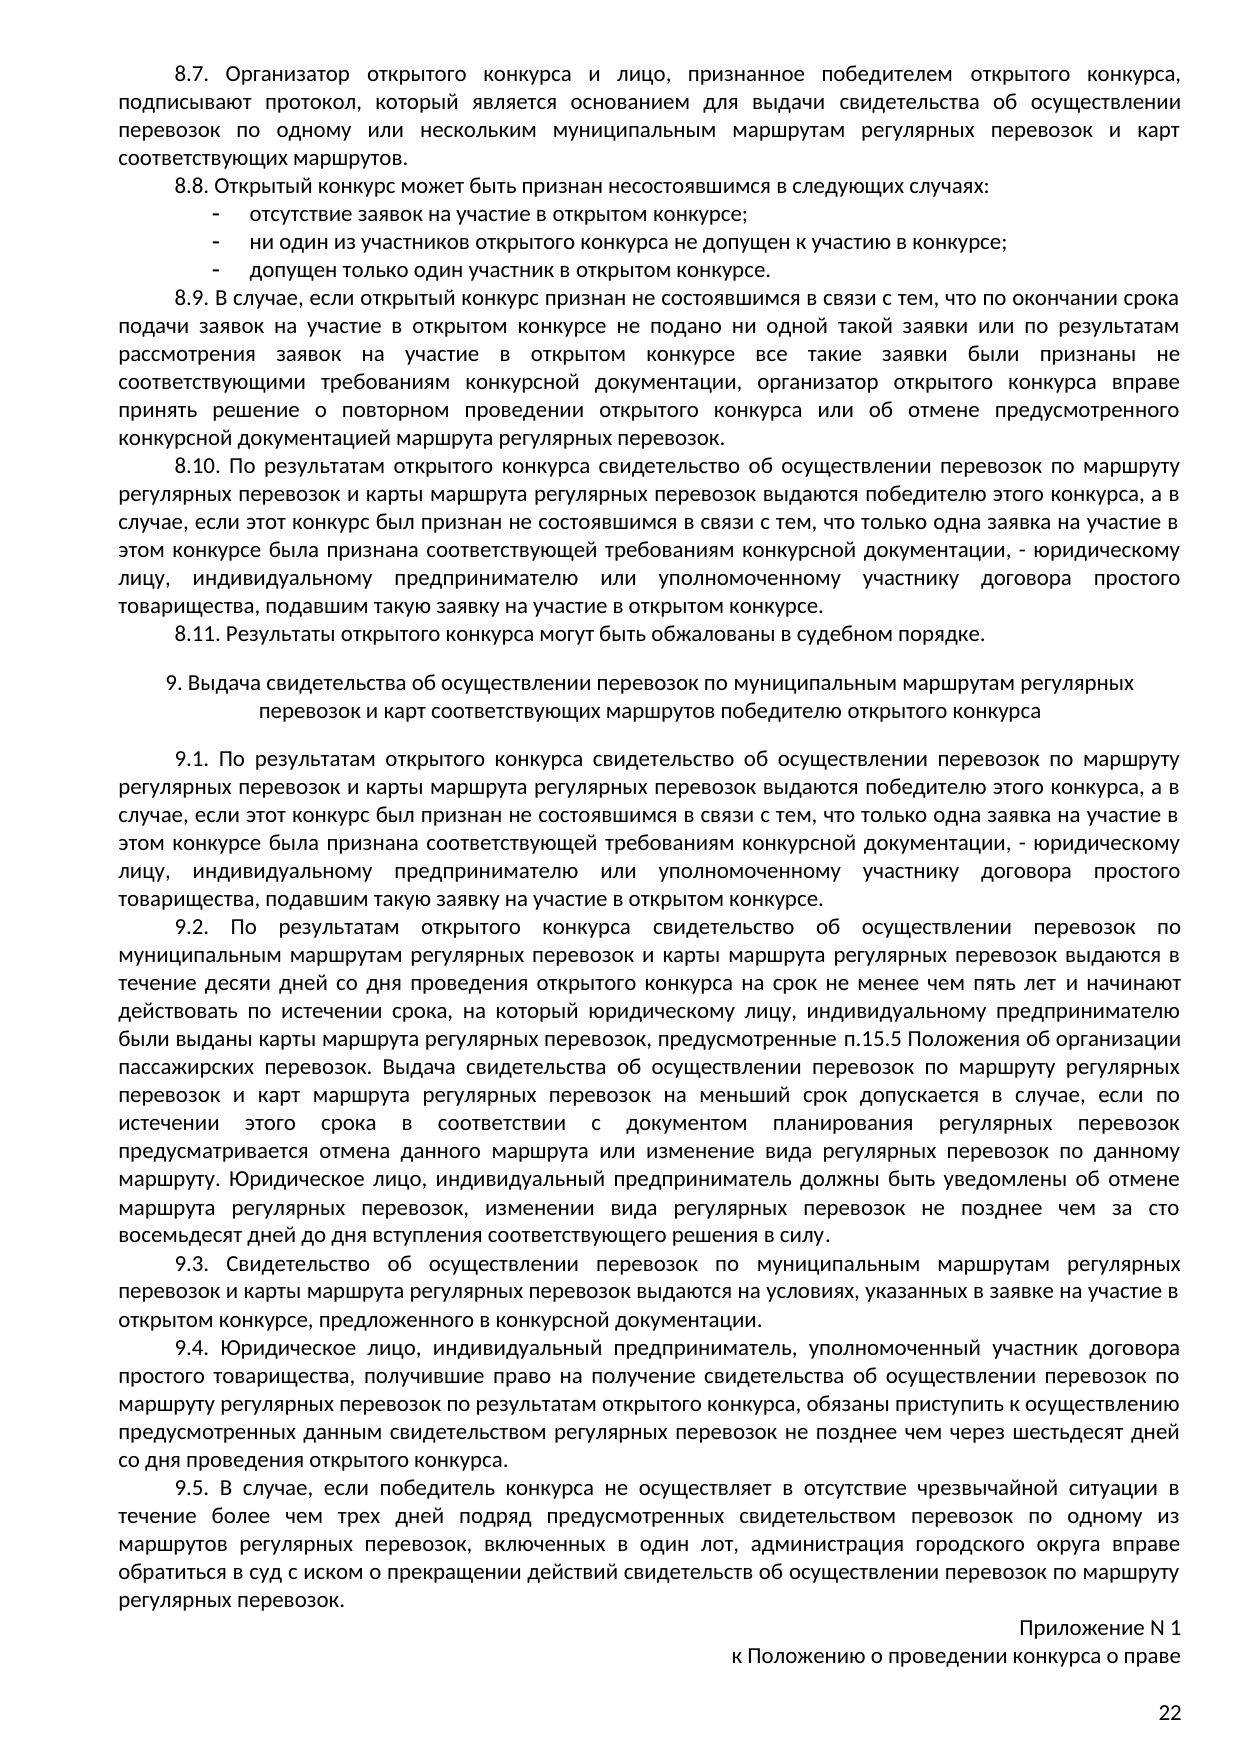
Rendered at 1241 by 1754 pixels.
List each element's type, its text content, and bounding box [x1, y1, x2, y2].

text Приложение N 1 [118, 1613, 1181, 1641]
text 9.4. Юридическое лицо, индивидуальный предприниматель, уполномоченный участник договора простого товарищества, получившие право на получение свидетельства об осуществлении перевозок по маршруту регулярных перевозок по результатам открытого конкурса, обязаны приступить к осуществлению предусмотренных данным свидетельством регулярных перевозок не позднее чем через шестьдесят дней со дня проведения открытого конкурса. [118, 1333, 1181, 1473]
text 8.8. Открытый конкурс может быть признан несостоявшимся в следующих случаях: [118, 171, 1181, 199]
text 9.5. В случае, если победитель конкурса не осуществляет в отсутствие чрезвычайной ситуации в течение более чем трех дней подряд предусмотренных свидетельством перевозок по одному из маршрутов регулярных перевозок, включенных в один лот, администрация городского округа вправе обратиться в суд с иском о прекращении действий свидетельств об осуществлении перевозок по маршруту регулярных перевозок. [118, 1473, 1181, 1613]
list допущен только один участник в открытом конкурсе. [212, 255, 1181, 283]
text 9.3. Свидетельство об осуществлении перевозок по муниципальным маршрутам регулярных перевозок и карты маршрута регулярных перевозок выдаются на условиях, указанных в заявке на участие в открытом конкурсе, предложенного в конкурсной документации. [118, 1249, 1181, 1333]
text 8.11. Результаты открытого конкурса могут быть обжалованы в судебном порядке. [118, 619, 1181, 648]
text 9. Выдача свидетельства об осуществлении перевозок по муниципальным маршрутам регулярных перевозок и карт соответствующих маршрутов победителю открытого конкурса [118, 668, 1181, 724]
text к Положению о проведении конкурса о праве [118, 1641, 1181, 1669]
text 8.10. По результатам открытого конкурса свидетельство об осуществлении перевозок по маршруту регулярных перевозок и карты маршрута регулярных перевозок выдаются победителю этого конкурса, а в случае, если этот конкурс был признан не состоявшимся в связи с тем, что только одна заявка на участие в этом конкурсе была признана соответствующей требованиям конкурсной документации, - юридическому лицу, индивидуальному предпринимателю или уполномоченному участнику договора простого товарищества, подавшим такую заявку на участие в открытом конкурсе. [118, 451, 1181, 619]
list отсутствие заявок на участие в открытом конкурсе; [212, 199, 1181, 227]
text 9.1. По результатам открытого конкурса свидетельство об осуществлении перевозок по маршруту регулярных перевозок и карты маршрута регулярных перевозок выдаются победителю этого конкурса, а в случае, если этот конкурс был признан не состоявшимся в связи с тем, что только одна заявка на участие в этом конкурсе была признана соответствующей требованиям конкурсной документации, - юридическому лицу, индивидуальному предпринимателю или уполномоченному участнику договора простого товарищества, подавшим такую заявку на участие в открытом конкурсе. [118, 744, 1181, 912]
list ни один из участников открытого конкурса не допущен к участию в конкурсе; [212, 227, 1181, 255]
text 9.2. По результатам открытого конкурса свидетельство об осуществлении перевозок по муниципальным маршрутам регулярных перевозок и карты маршрута регулярных перевозок выдаются в течение десяти дней со дня проведения открытого конкурса на срок не менее чем пять лет и начинают действовать по истечении срока, на который юридическому лицу, индивидуальному предпринимателю были выданы карты маршрута регулярных перевозок, предусмотренные п.15.5 Положения об организации пассажирских перевозок. Выдача свидетельства об осуществлении перевозок по маршруту регулярных перевозок и карт маршрута регулярных перевозок на меньший срок допускается в случае, если по истечении этого срока в соответствии с документом планирования регулярных перевозок предусматривается отмена данного маршрута или изменение вида регулярных перевозок по данному маршруту. Юридическое лицо, индивидуальный предприниматель должны быть уведомлены об отмене маршрута регулярных перевозок, изменении вида регулярных перевозок не позднее чем за сто восемьдесят дней до дня вступления соответствующего решения в силу. [118, 912, 1181, 1249]
text 8.7. Организатор открытого конкурса и лицо, признанное победителем открытого конкурса, подписывают протокол, который является основанием для выдачи свидетельства об осуществлении перевозок по одному или нескольким муниципальным маршрутам регулярных перевозок и карт соответствующих маршрутов. [118, 59, 1181, 171]
text 8.9. В случае, если открытый конкурс признан не состоявшимся в связи с тем, что по окончании срока подачи заявок на участие в открытом конкурсе не подано ни одной такой заявки или по результатам рассмотрения заявок на участие в открытом конкурсе все такие заявки были признаны не соответствующими требованиям конкурсной документации, организатор открытого конкурса вправе принять решение о повторном проведении открытого конкурса или об отмене предусмотренного конкурсной документацией маршрута регулярных перевозок. [118, 283, 1181, 451]
